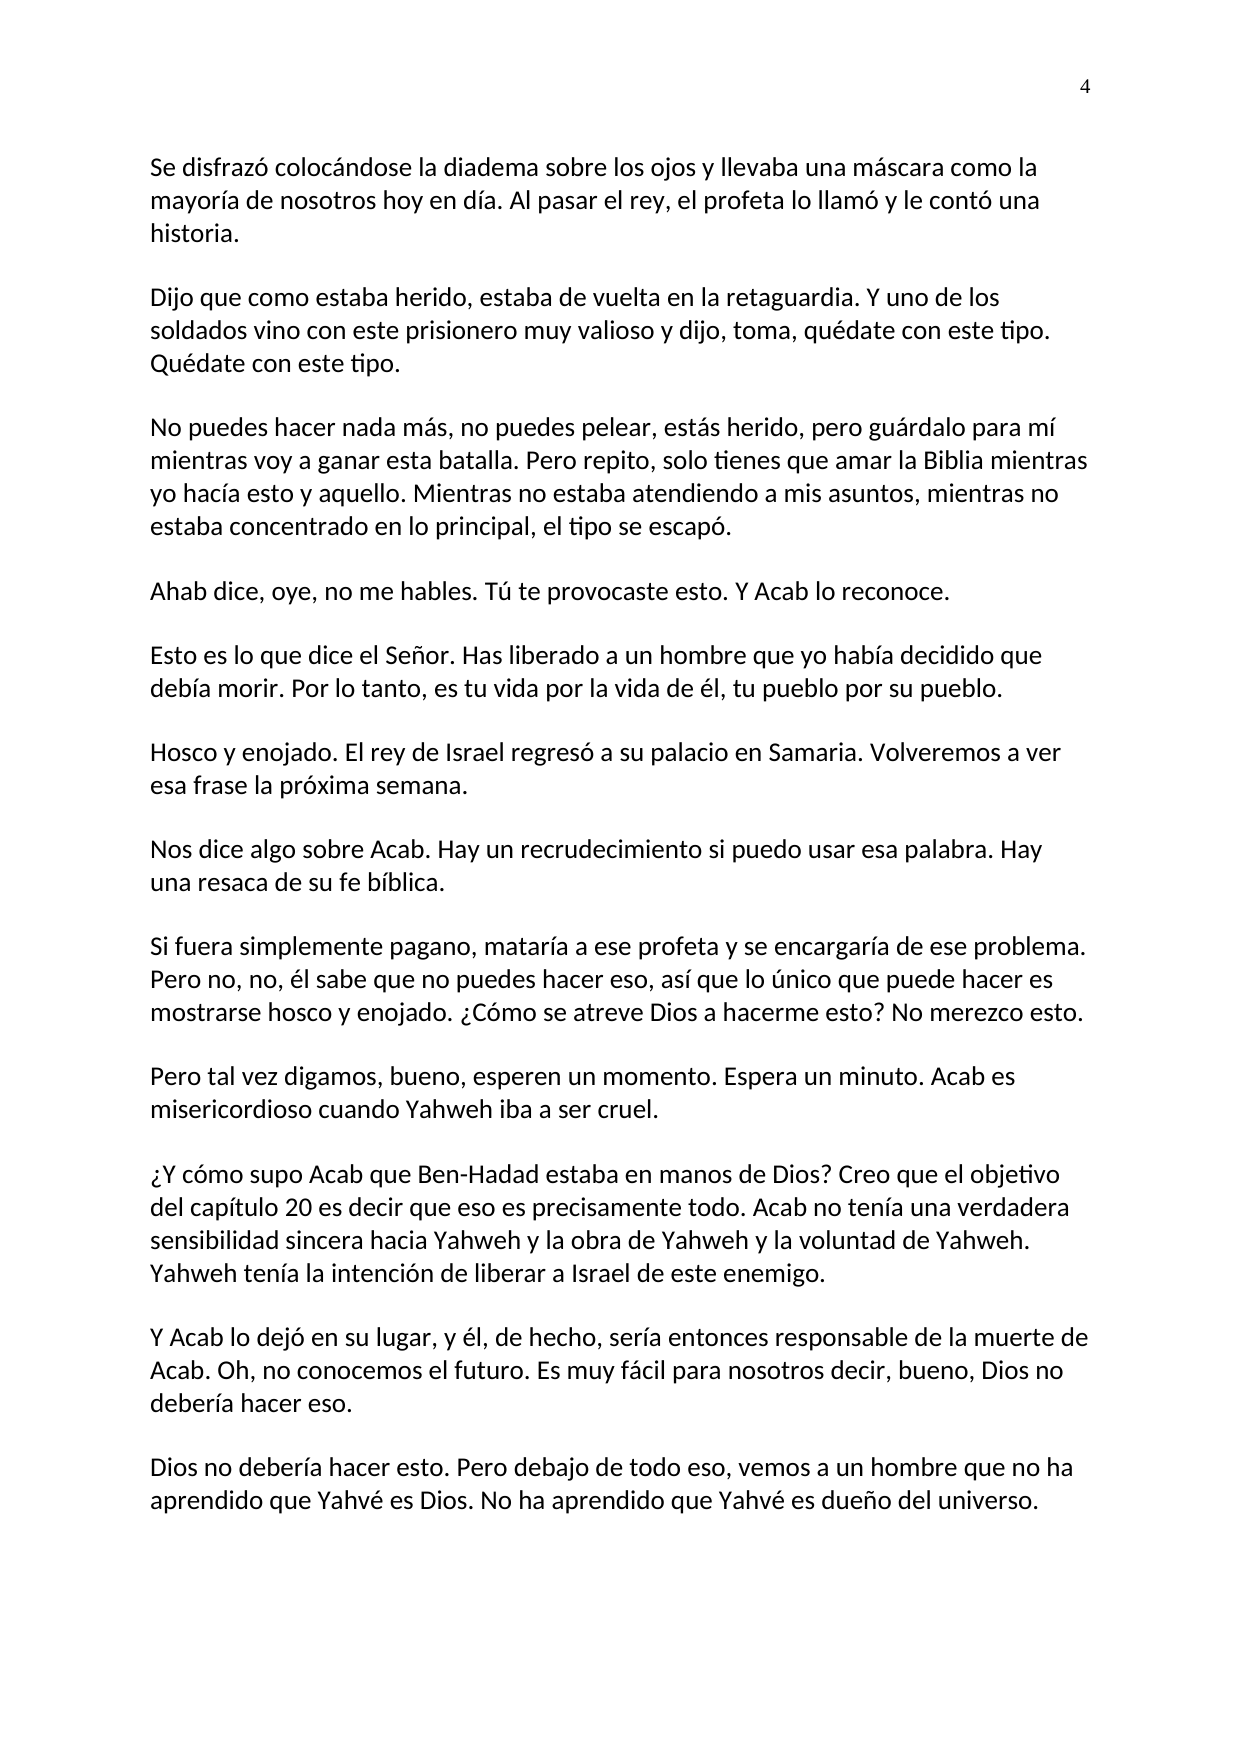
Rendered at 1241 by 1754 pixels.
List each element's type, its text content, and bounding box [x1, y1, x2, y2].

text Hosco y enojado. El rey de Israel regresó a su palacio en Samaria. Volveremos a ver esa frase la próxima semana. [150, 735, 1090, 801]
text Ahab dice, oye, no me hables. Tú te provocaste esto. Y Acab lo reconoce. [150, 574, 1090, 607]
text Y Acab lo dejó en su lugar, y él, de hecho, sería entonces responsable de la muerte de Acab. Oh, no conocemos el futuro. Es muy fácil para nosotros decir, bueno, Dios no debería hacer eso. [150, 1320, 1090, 1419]
text Esto es lo que dice el Señor. Has liberado a un hombre que yo había decidido que debía morir. Por lo tanto, es tu vida por la vida de él, tu pueblo por su pueblo. [150, 638, 1090, 704]
text Si fuera simplemente pagano, mataría a ese profeta y se encargaría de ese problema. Pero no, no, él sabe que no puedes hacer eso, así que lo único que puede hacer es mostrarse hosco y enojado. ¿Cómo se atreve Dios a hacerme esto? No merezco esto. [150, 929, 1090, 1028]
text No puedes hacer nada más, no puedes pelear, estás herido, pero guárdalo para mí mientras voy a ganar esta batalla. Pero repito, solo tienes que amar la Biblia mientras yo hacía esto y aquello. Mientras no estaba atendiendo a mis asuntos, mientras no estaba concentrado en lo principal, el tipo se escapó. [150, 410, 1090, 542]
text Pero tal vez digamos, bueno, esperen un momento. Espera un minuto. Acab es misericordioso cuando Yahweh iba a ser cruel. [150, 1059, 1090, 1126]
text ¿Y cómo supo Acab que Ben-Hadad estaba en manos de Dios? Creo que el objetivo del capítulo 20 es decir que eso es precisamente todo. Acab no tenía una verdadera sensibilidad sincera hacia Yahweh y la obra de Yahweh y la voluntad de Yahweh. Yahweh tenía la intención de liberar a Israel de este enemigo. [150, 1157, 1090, 1289]
text Dios no debería hacer esto. Pero debajo de todo eso, vemos a un hombre que no ha aprendido que Yahvé es Dios. No ha aprendido que Yahvé es dueño del universo. [150, 1450, 1090, 1516]
text Se disfrazó colocándose la diadema sobre los ojos y llevaba una máscara como la mayoría de nosotros hoy en día. Al pasar el rey, el profeta lo llamó y le contó una historia. [150, 150, 1090, 249]
text Nos dice algo sobre Acab. Hay un recrudecimiento si puedo usar esa palabra. Hay una resaca de su fe bíblica. [150, 832, 1090, 898]
text Dijo que como estaba herido, estaba de vuelta en la retaguardia. Y uno de los soldados vino con este prisionero muy valioso y dijo, toma, quédate con este tipo. Quédate con este tipo. [150, 280, 1090, 379]
